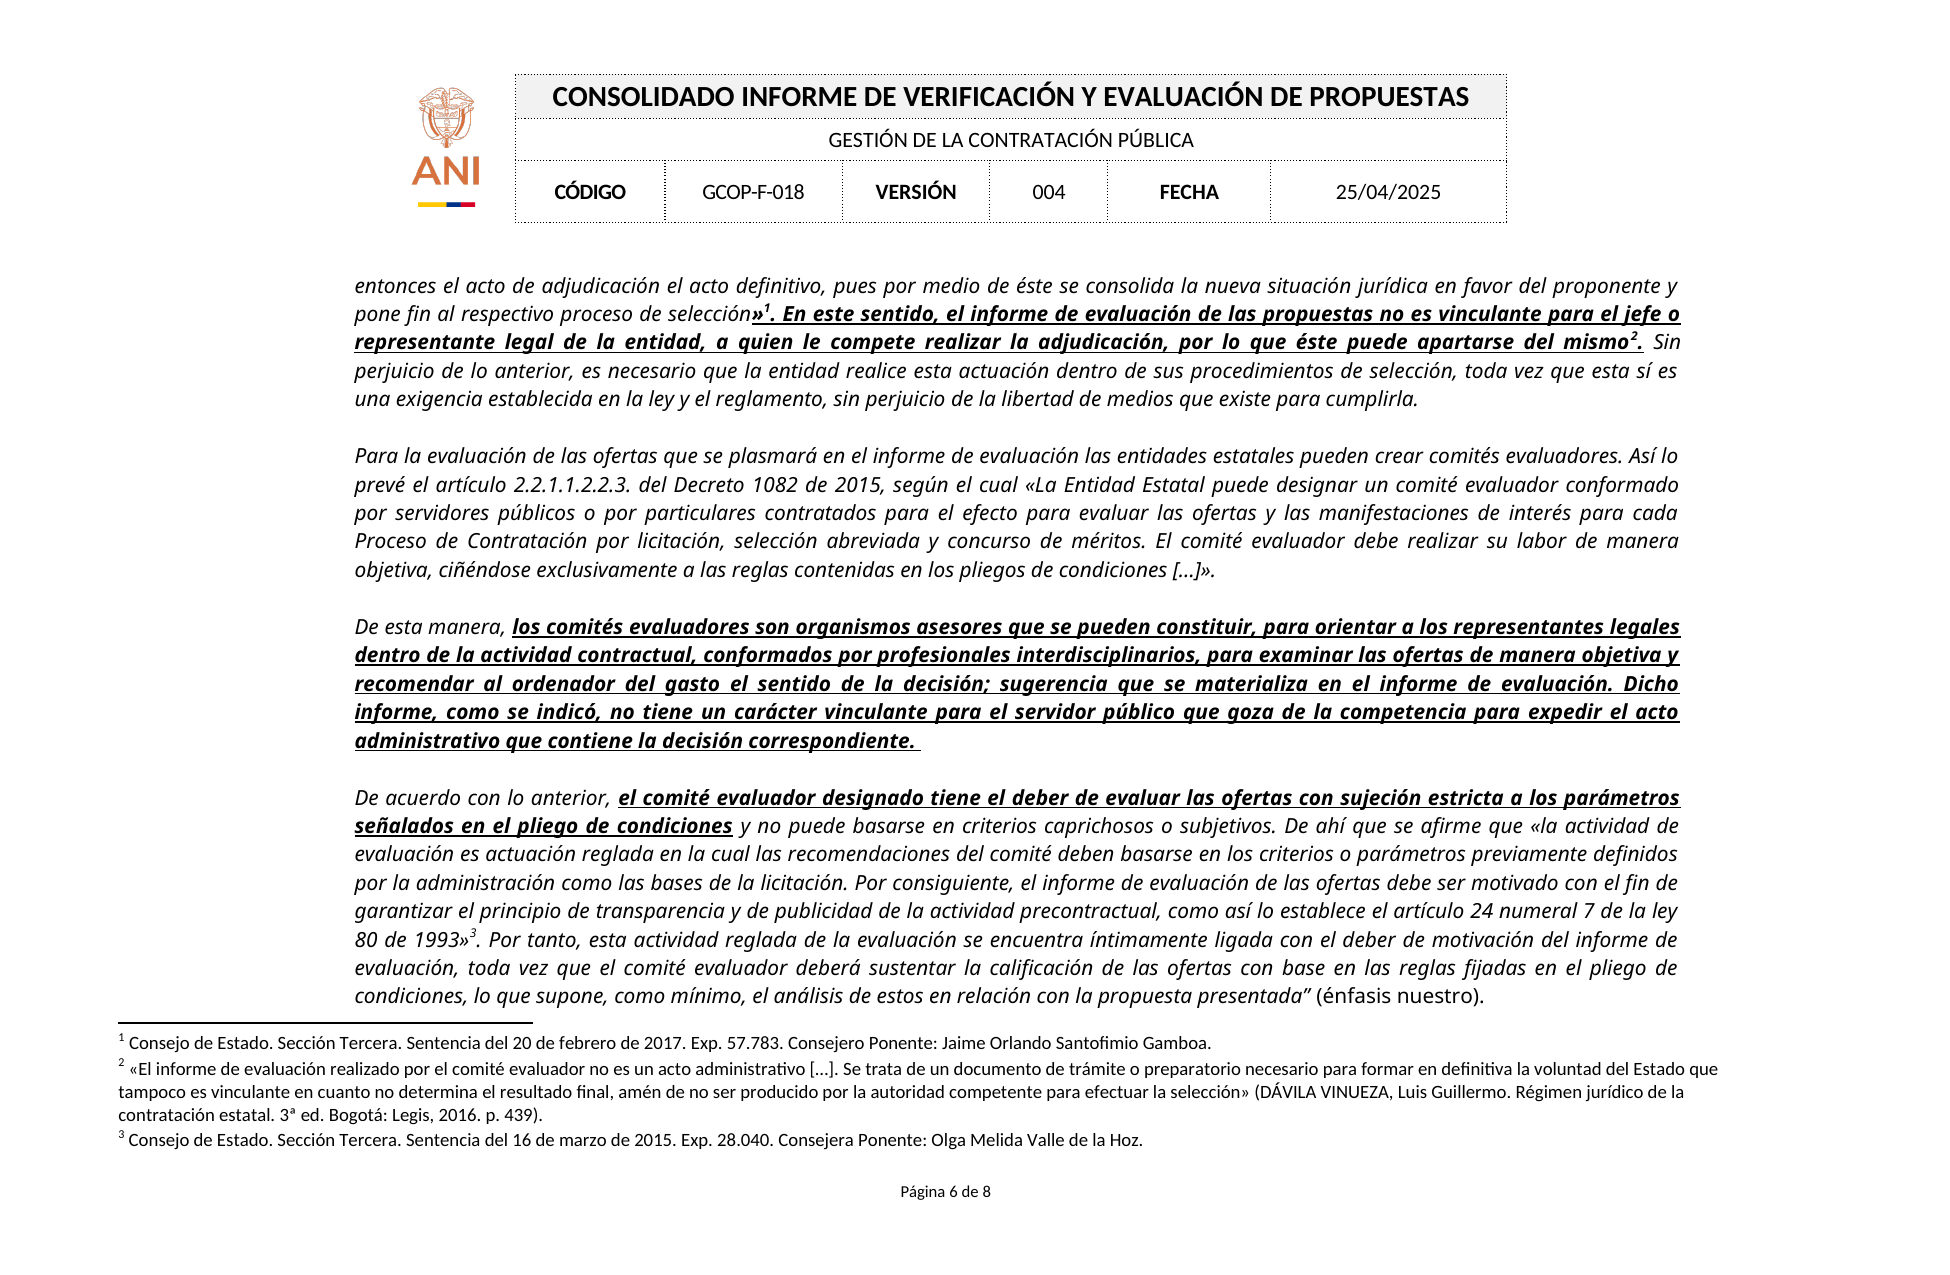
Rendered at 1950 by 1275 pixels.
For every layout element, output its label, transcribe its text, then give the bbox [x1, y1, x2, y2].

list De acuerdo con lo anterior, el comité evaluador designado tiene el deber de evaluar las ofertas con sujeción estricta a los parámetros señalados en el pliego de condiciones y no puede basarse en criterios caprichosos o subjetivos. De ahí que se afirme que «la actividad de evaluación es actuación reglada en la cual las recomendaciones del comité deben basarse en los criterios o parámetros previamente definidos por la administración como las bases de la licitación. Por consiguiente, el informe de evaluación de las ofertas debe ser motivado con el fin de garantizar el principio de transparencia y de publicidad de la actividad precontractual, como así lo establece el artículo 24 numeral 7 de la ley 80 de 1993». Por tanto, esta actividad reglada de la evaluación se encuentra íntimamente ligada con el deber de motivación del informe de evaluación, toda vez que el comité evaluador deberá sustentar la calificación de las ofertas con base en las reglas fijadas en el pliego de condiciones, lo que supone, como mínimo, el análisis de estos en relación con la propuesta presentada” (énfasis nuestro). [354, 783, 1683, 1010]
list De esta manera, los comités evaluadores son organismos asesores que se pueden constituir, para orientar a los representantes legales dentro de la actividad contractual, conformados por profesionales interdisciplinarios, para examinar las ofertas de manera objetiva y recomendar al ordenador del gasto el sentido de la decisión; sugerencia que se materializa en el informe de evaluación. Dicho informe, como se indicó, no tiene un carácter vinculante para el servidor público que goza de la competencia para expedir el acto administrativo que contiene la decisión correspondiente. [354, 612, 1683, 754]
list Para la evaluación de las ofertas que se plasmará en el informe de evaluación las entidades estatales pueden crear comités evaluadores. Así lo prevé el artículo 2.2.1.1.2.2.3. del Decreto 1082 de 2015, según el cual «La Entidad Estatal puede designar un comité evaluador conformado por servidores públicos o por particulares contratados para el efecto para evaluar las ofertas y las manifestaciones de interés para cada Proceso de Contratación por licitación, selección abreviada y concurso de méritos. El comité evaluador debe realizar su labor de manera objetiva, ciñéndose exclusivamente a las reglas contenidas en los pliegos de condiciones […]». [354, 441, 1683, 583]
picture [400, 75, 501, 222]
